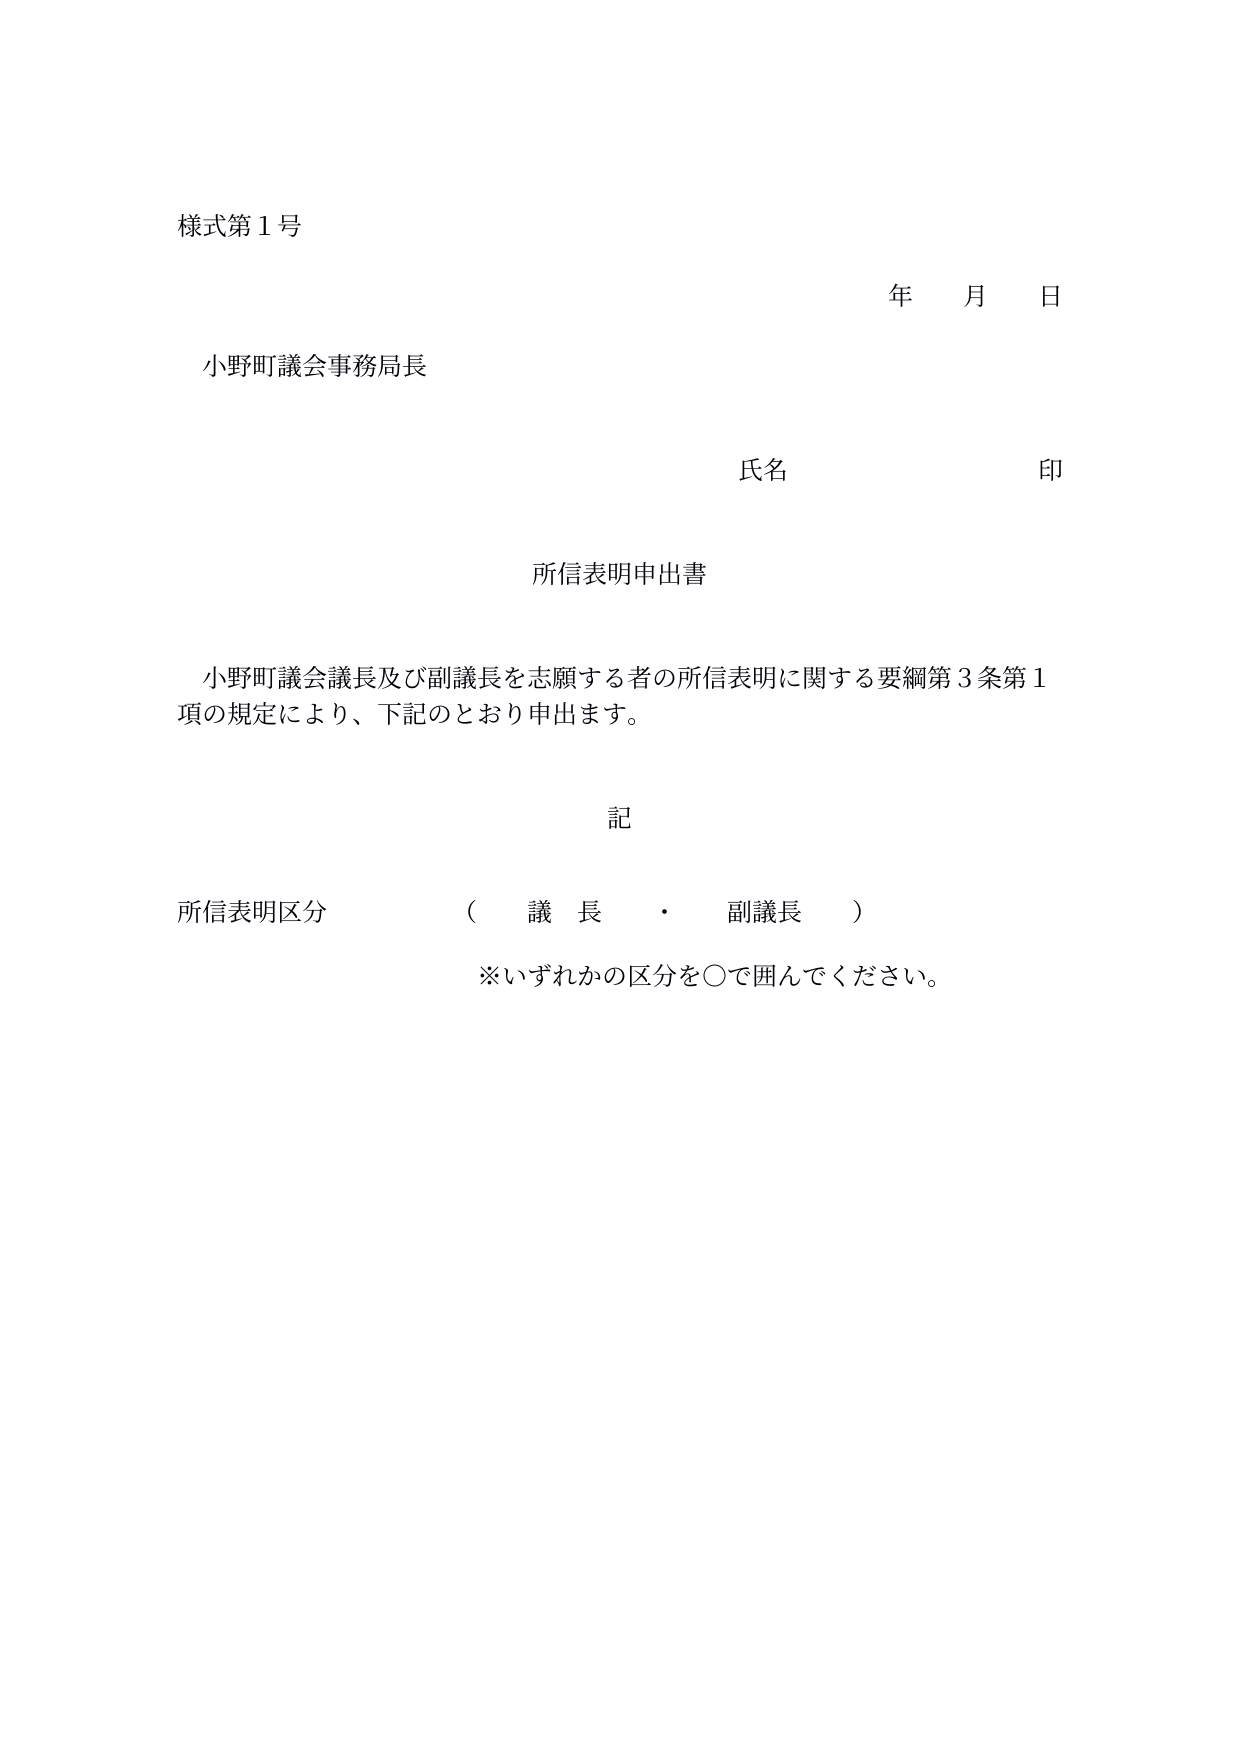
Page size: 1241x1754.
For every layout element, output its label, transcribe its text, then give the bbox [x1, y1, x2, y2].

text 所信表明申出書 [177, 555, 1063, 591]
text 様式第１号 [177, 207, 1063, 243]
text 所信表明区分 （ 議 長 ・ 副議長 ） [177, 892, 1063, 928]
subtitle 記 [177, 799, 1063, 835]
text 小野町議会事務局長 [177, 347, 1063, 383]
text 小野町議会議長及び副議長を志願する者の所信表明に関する要綱第３条第１項の規定により、下記のとおり申出ます。 [177, 659, 1063, 731]
text 氏名 印 [177, 451, 1063, 487]
text ※いずれかの区分を○で囲んでください。 [177, 957, 1063, 993]
text 年 月 日 [177, 277, 1063, 313]
